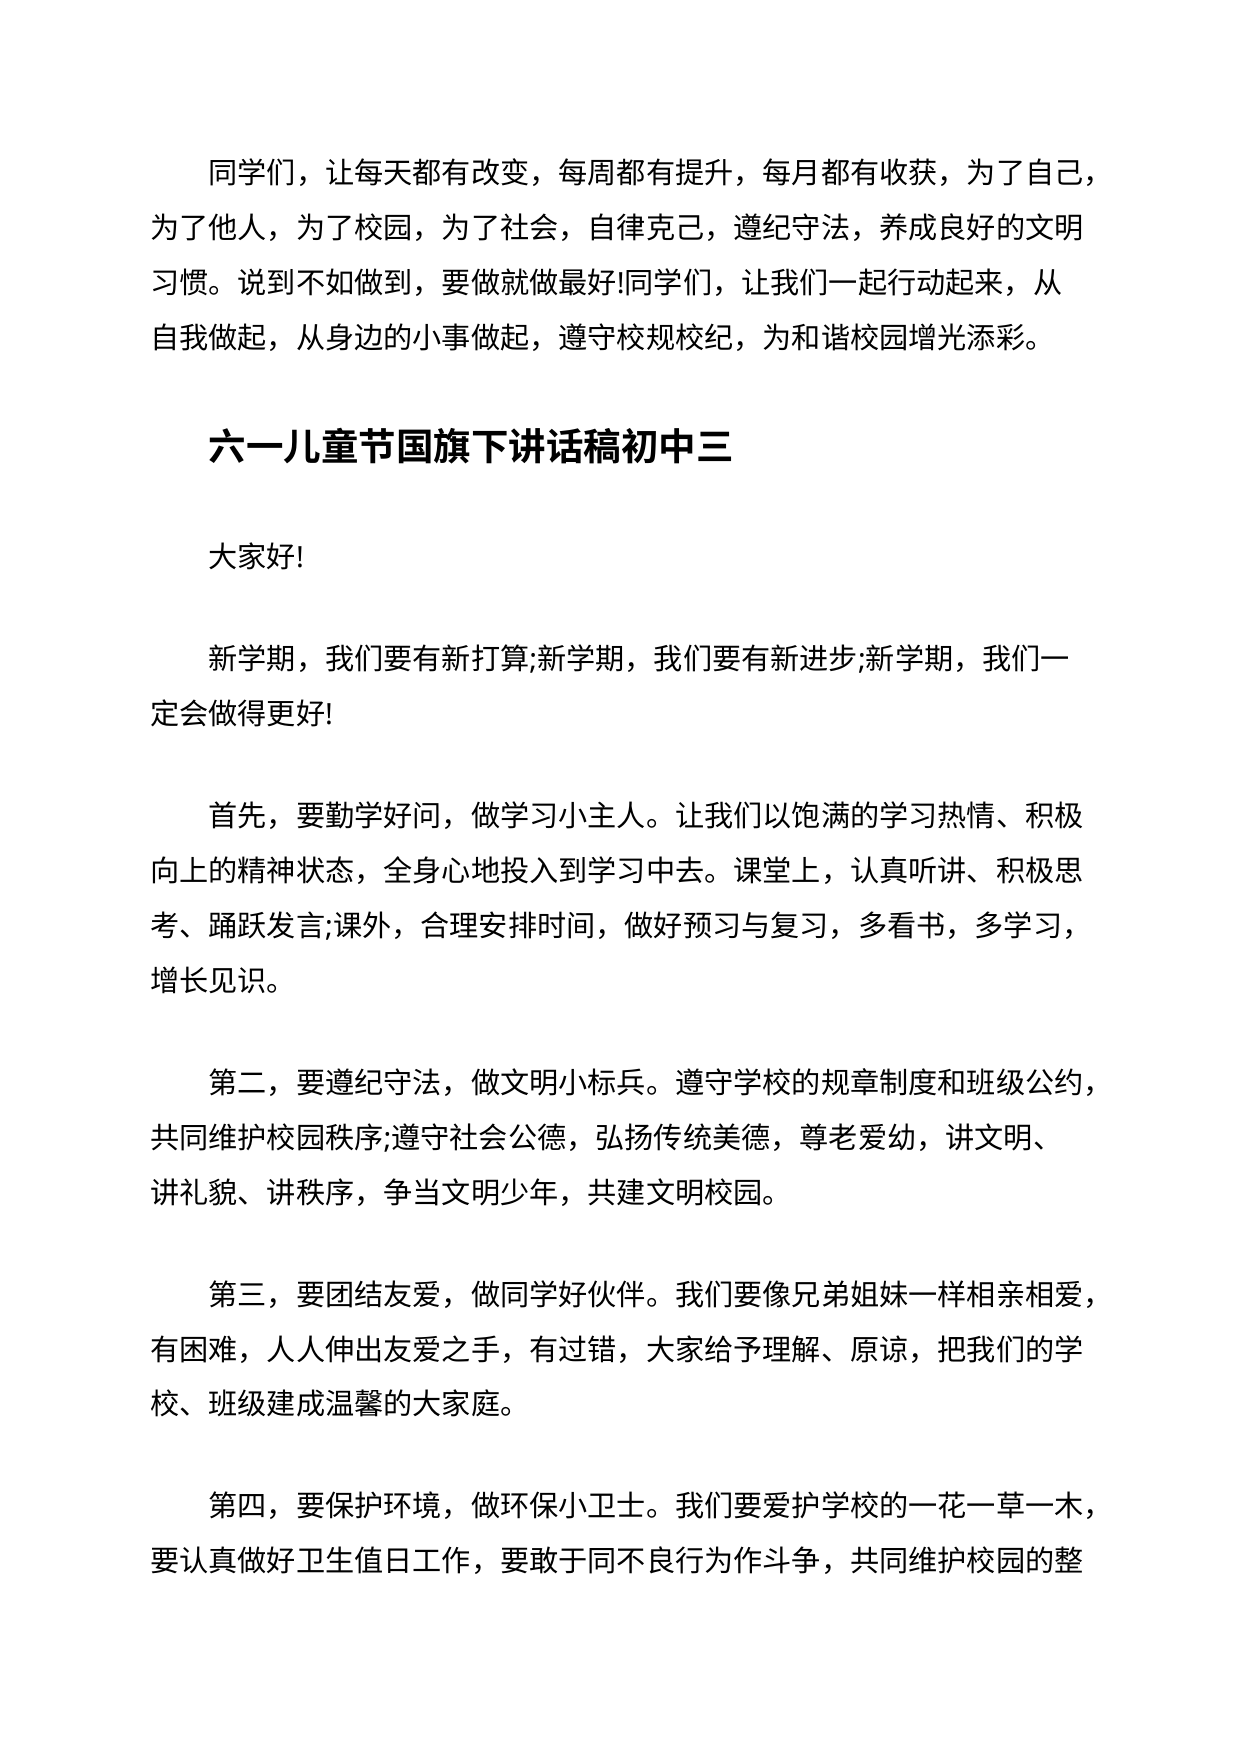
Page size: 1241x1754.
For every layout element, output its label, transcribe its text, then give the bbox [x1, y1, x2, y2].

text 同学们，让每天都有改变，每周都有提升，每月都有收获，为了自己，为了他人，为了校园，为了社会，自律克己，遵纪守法，养成良好的文明习惯。说到不如做到，要做就做最好!同学们，让我们一起行动起来，从自我做起，从身边的小事做起，遵守校规校纪，为和谐校园增光添彩。 [150, 150, 1090, 357]
text 第二，要遵纪守法，做文明小标兵。遵守学校的规章制度和班级公约，共同维护校园秩序;遵守社会公德，弘扬传统美德，尊老爱幼，讲文明、讲礼貌、讲秩序，争当文明少年，共建文明校园。 [150, 1059, 1090, 1212]
text 六一儿童节国旗下讲话稿初中三 [150, 417, 1090, 471]
text 首先，要勤学好问，做学习小主人。让我们以饱满的学习热情、积极向上的精神状态，全身心地投入到学习中去。课堂上，认真听讲、积极思考、踊跃发言;课外，合理安排时间，做好预习与复习，多看书，多学习，增长见识。 [150, 793, 1090, 1000]
text 第三，要团结友爱，做同学好伙伴。我们要像兄弟姐妹一样相亲相爱，有困难，人人伸出友爱之手，有过错，大家给予理解、原谅，把我们的学校、班级建成温馨的大家庭。 [150, 1271, 1090, 1423]
text 新学期，我们要有新打算;新学期，我们要有新进步;新学期，我们一定会做得更好! [150, 636, 1090, 733]
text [150, 1483, 1090, 1580]
text 大家好! [150, 534, 1090, 576]
